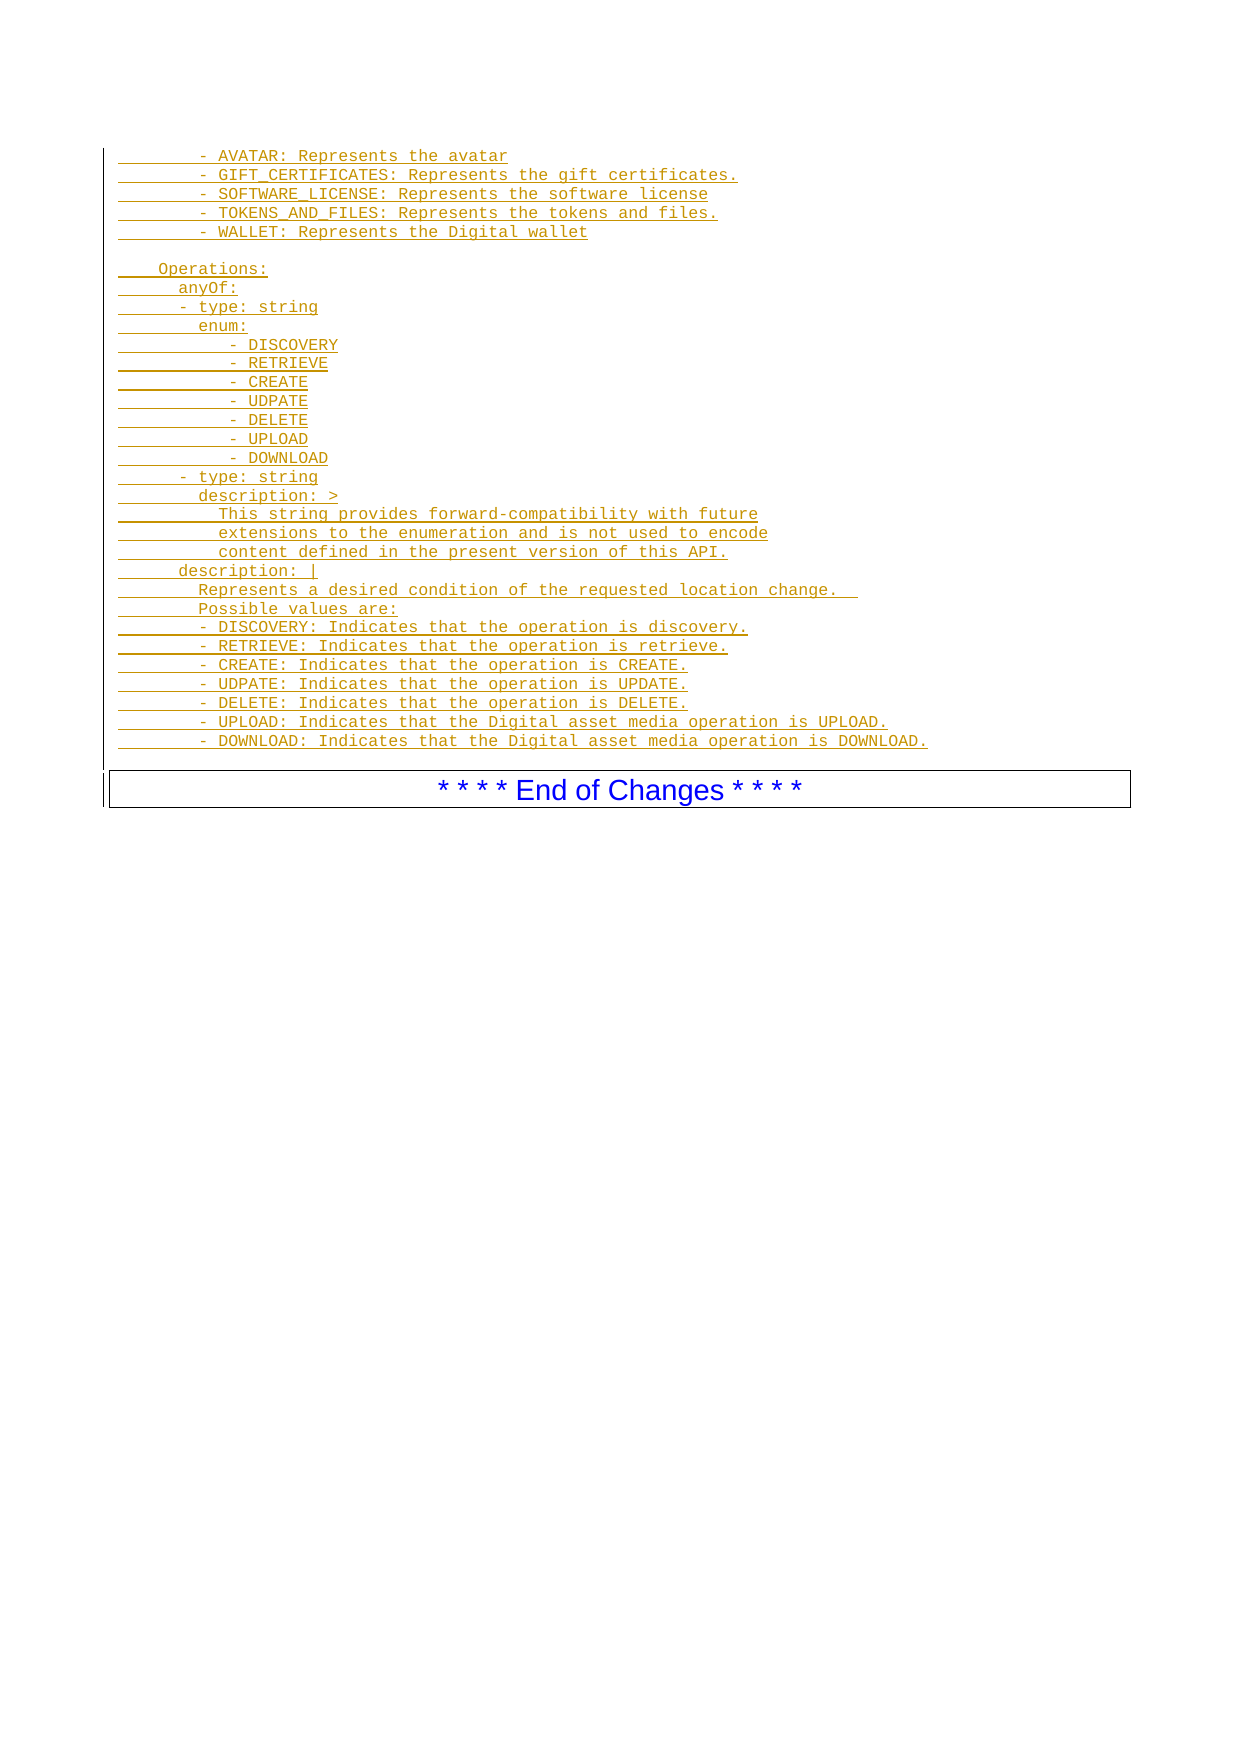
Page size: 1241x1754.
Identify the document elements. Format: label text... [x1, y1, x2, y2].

text * * * * End of Changes * * * * [110, 771, 1130, 807]
